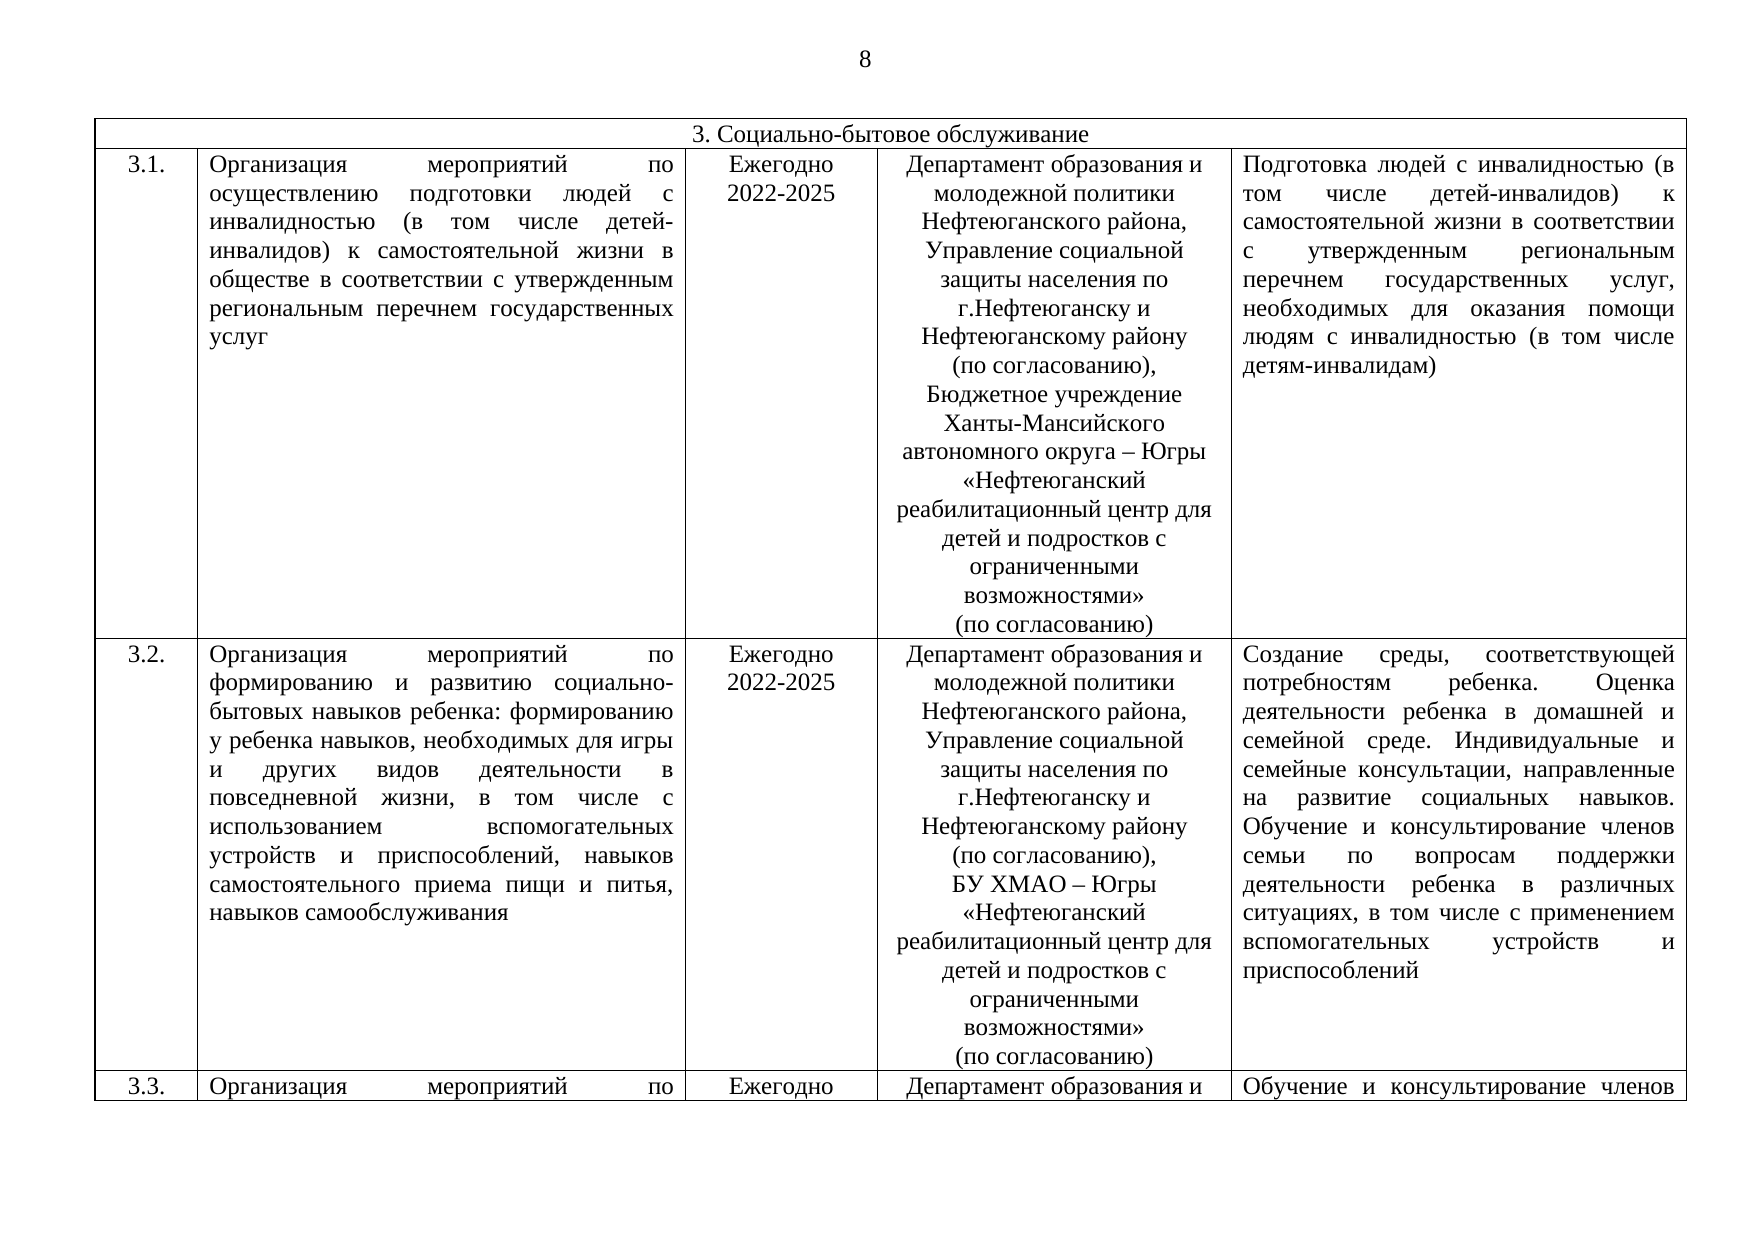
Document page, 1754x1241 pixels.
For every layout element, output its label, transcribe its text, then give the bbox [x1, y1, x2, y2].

table_cell Организация мероприятий по осуществлению подготовки людей с инвалидностью (в том числе детей-инвалидов) к самостоятельной жизни в обществе в соответствии с утвержденным региональным перечнем государственных услуг [198, 149, 685, 638]
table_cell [198, 1071, 685, 1100]
table_cell 3.1. [96, 149, 197, 638]
table_cell Ежегодно 2022-2025 [686, 639, 877, 1070]
table_cell Создание среды, соответствующей потребностям ребенка. Оценка деятельности ребенка в домашней и семейной среде. Индивидуальные и семейные консультации, направленные на развитие социальных навыков. Обучение и консультирование членов семьи по вопросам поддержки деятельности ребенка в различных ситуациях, в том числе с применением вспомогательных устройств и приспособлений [1232, 639, 1686, 1070]
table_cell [878, 1071, 1231, 1100]
table_cell 3.3. [96, 1071, 197, 1100]
table_cell 3.2. [96, 639, 197, 1070]
table_cell Департамент образования и молодежной политики Нефтеюганского района, Управление социальной защиты населения по г.Нефтеюганску и Нефтеюганскому району (по согласованию), Бюджетное учреждение Ханты-Мансийского автономного округа – Югры «Нефтеюганский реабилитационный центр для детей и подростков с ограниченными возможностями» (по согласованию) [878, 149, 1231, 638]
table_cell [1232, 1071, 1686, 1100]
table_cell Ежегодно 2022-2025 [686, 149, 877, 638]
table_cell Организация мероприятий по формированию и развитию социально-бытовых навыков ребенка: формированию у ребенка навыков, необходимых для игры и других видов деятельности в повседневной жизни, в том числе с использованием вспомогательных устройств и приспособлений, навыков самостоятельного приема пищи и питья, навыков самообслуживания [198, 639, 685, 1070]
table_cell Ежегодно 2022-2025 [686, 1071, 877, 1100]
table_cell Подготовка людей с инвалидностью (в том числе детей-инвалидов) к самостоятельной жизни в соответствии с утвержденным региональным перечнем государственных услуг, необходимых для оказания помощи людям с инвалидностью (в том числе детям-инвалидам) [1232, 149, 1686, 638]
table_cell 3. Социально-бытовое обслуживание [96, 119, 1686, 148]
